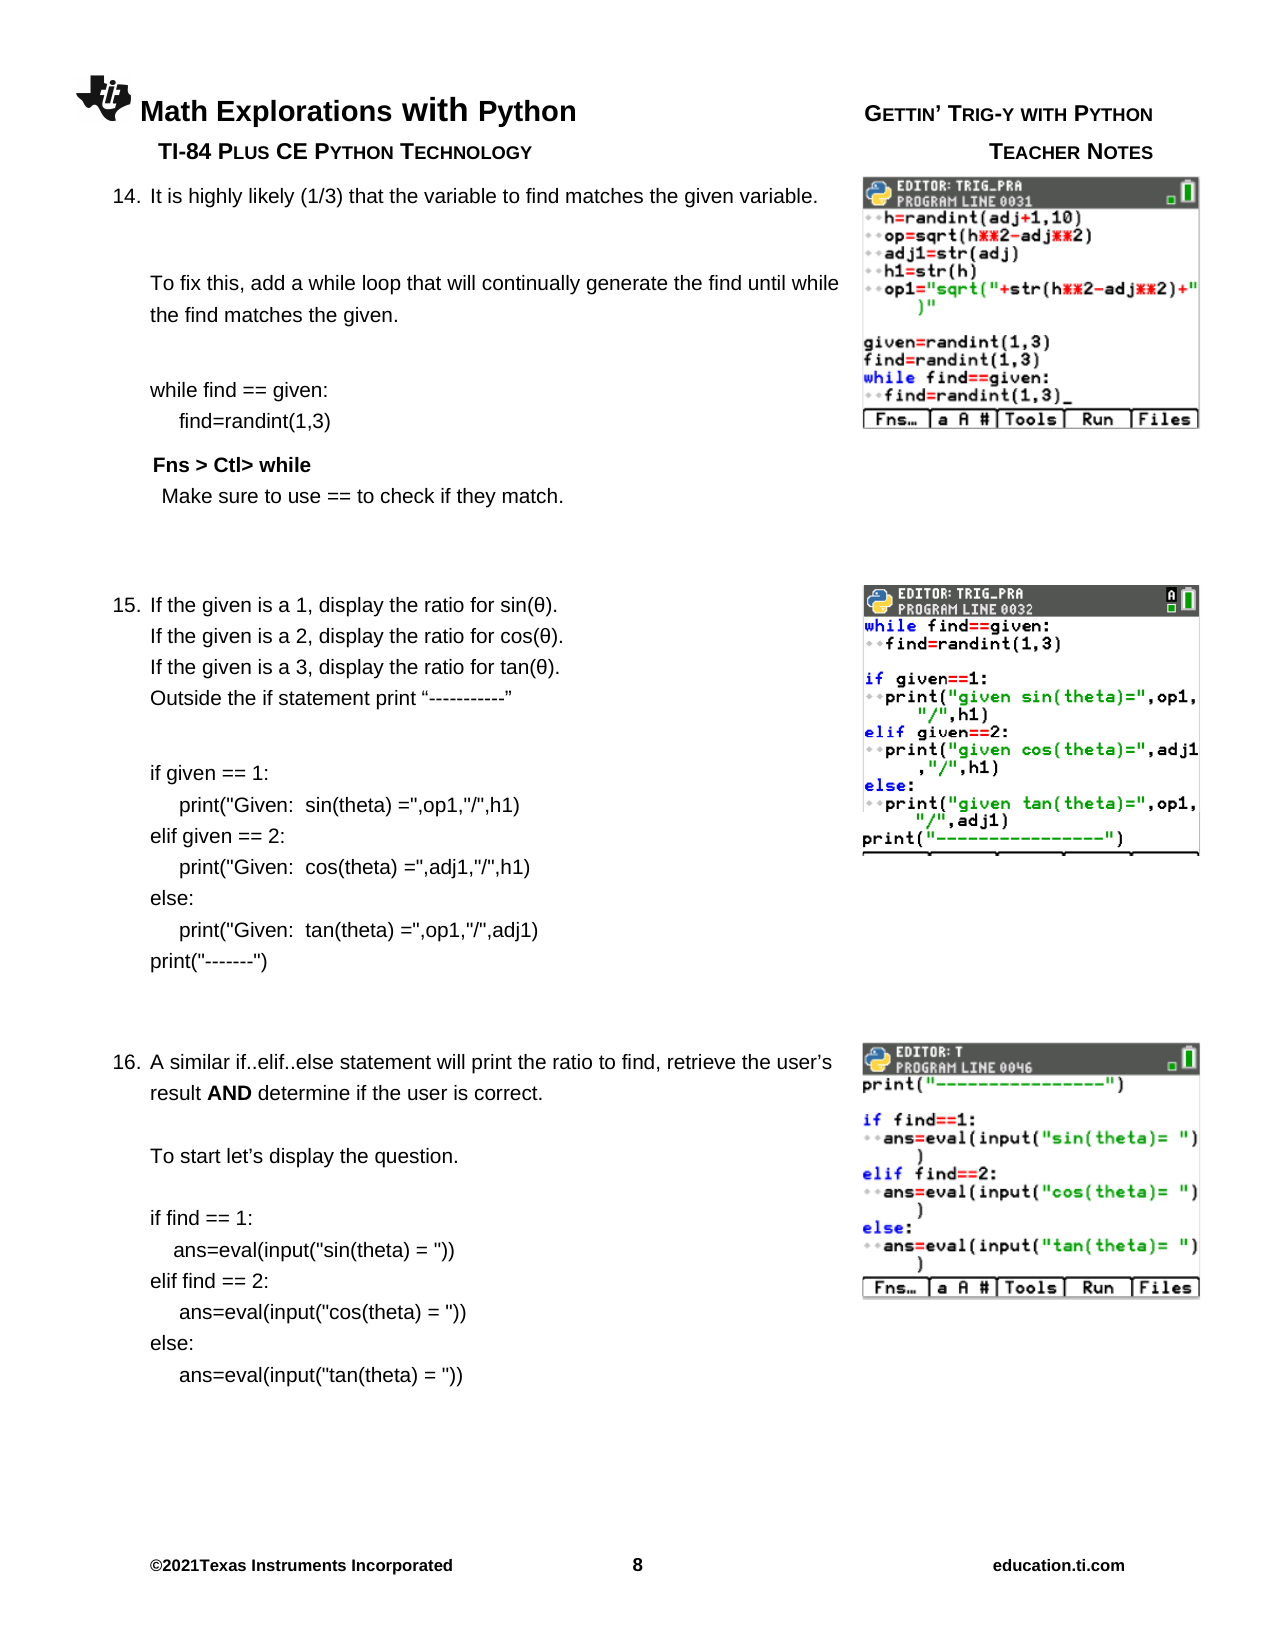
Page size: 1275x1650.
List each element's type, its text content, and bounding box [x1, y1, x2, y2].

picture [75, 75, 132, 122]
table_cell It is highly likely (1/3) that the variable to find matches the given variable. To fix this, add a while loop that will continually generate the find until while the find matches the given. while find == given: find=randint(1,3) Fns > Ctl> while Make sure to use == to check if they match. [64, 176, 851, 585]
table_cell If the given is a 1, display the ratio for sin(θ). If the given is a 2, display the ratio for cos(θ). If the given is a 3, display the ratio for tan(θ). Outside the if statement print “-----------” if given == 1: print("Given: sin(theta) =",op1,"/",h1) elif given == 2: print("Given: cos(theta) =",adj1,"/",h1) else: print("Given: tan(theta) =",op1,"/",adj1) print("-------") [64, 585, 851, 1043]
table_cell [851, 585, 1211, 1043]
table_cell A similar if..elif..else statement will print the ratio to find, retrieve the user’s result AND determine if the user is correct. To start let’s display the question. if find == 1: ans=eval(input("sin(theta) = ")) elif find == 2: ans=eval(input("cos(theta) = ")) else: ans=eval(input("tan(theta) = ")) [64, 1043, 851, 1430]
table_cell [851, 1043, 1211, 1430]
table_cell [851, 176, 1211, 585]
